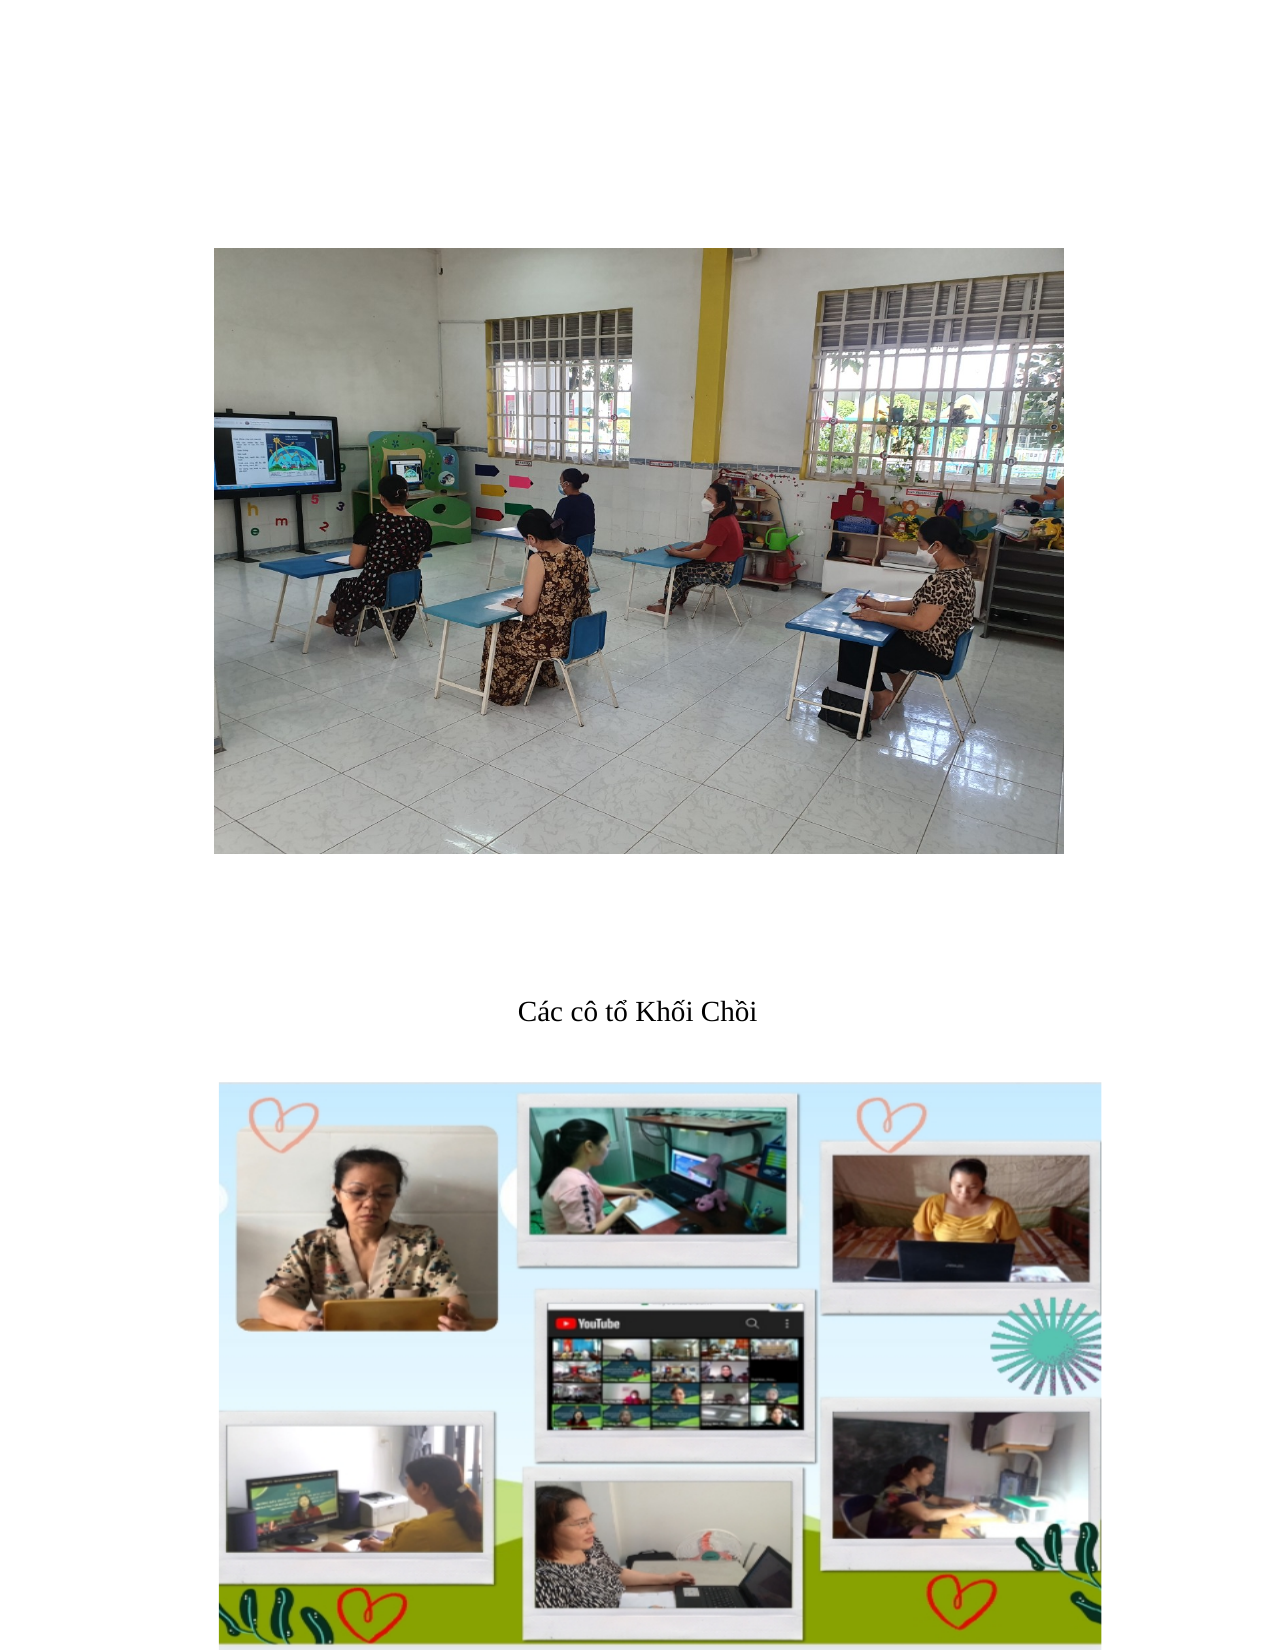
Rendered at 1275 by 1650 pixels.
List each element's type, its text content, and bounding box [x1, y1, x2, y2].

text Các cô tổ Khối Chồi [150, 994, 1125, 1028]
picture [214, 248, 1064, 854]
picture [218, 1082, 1102, 1650]
